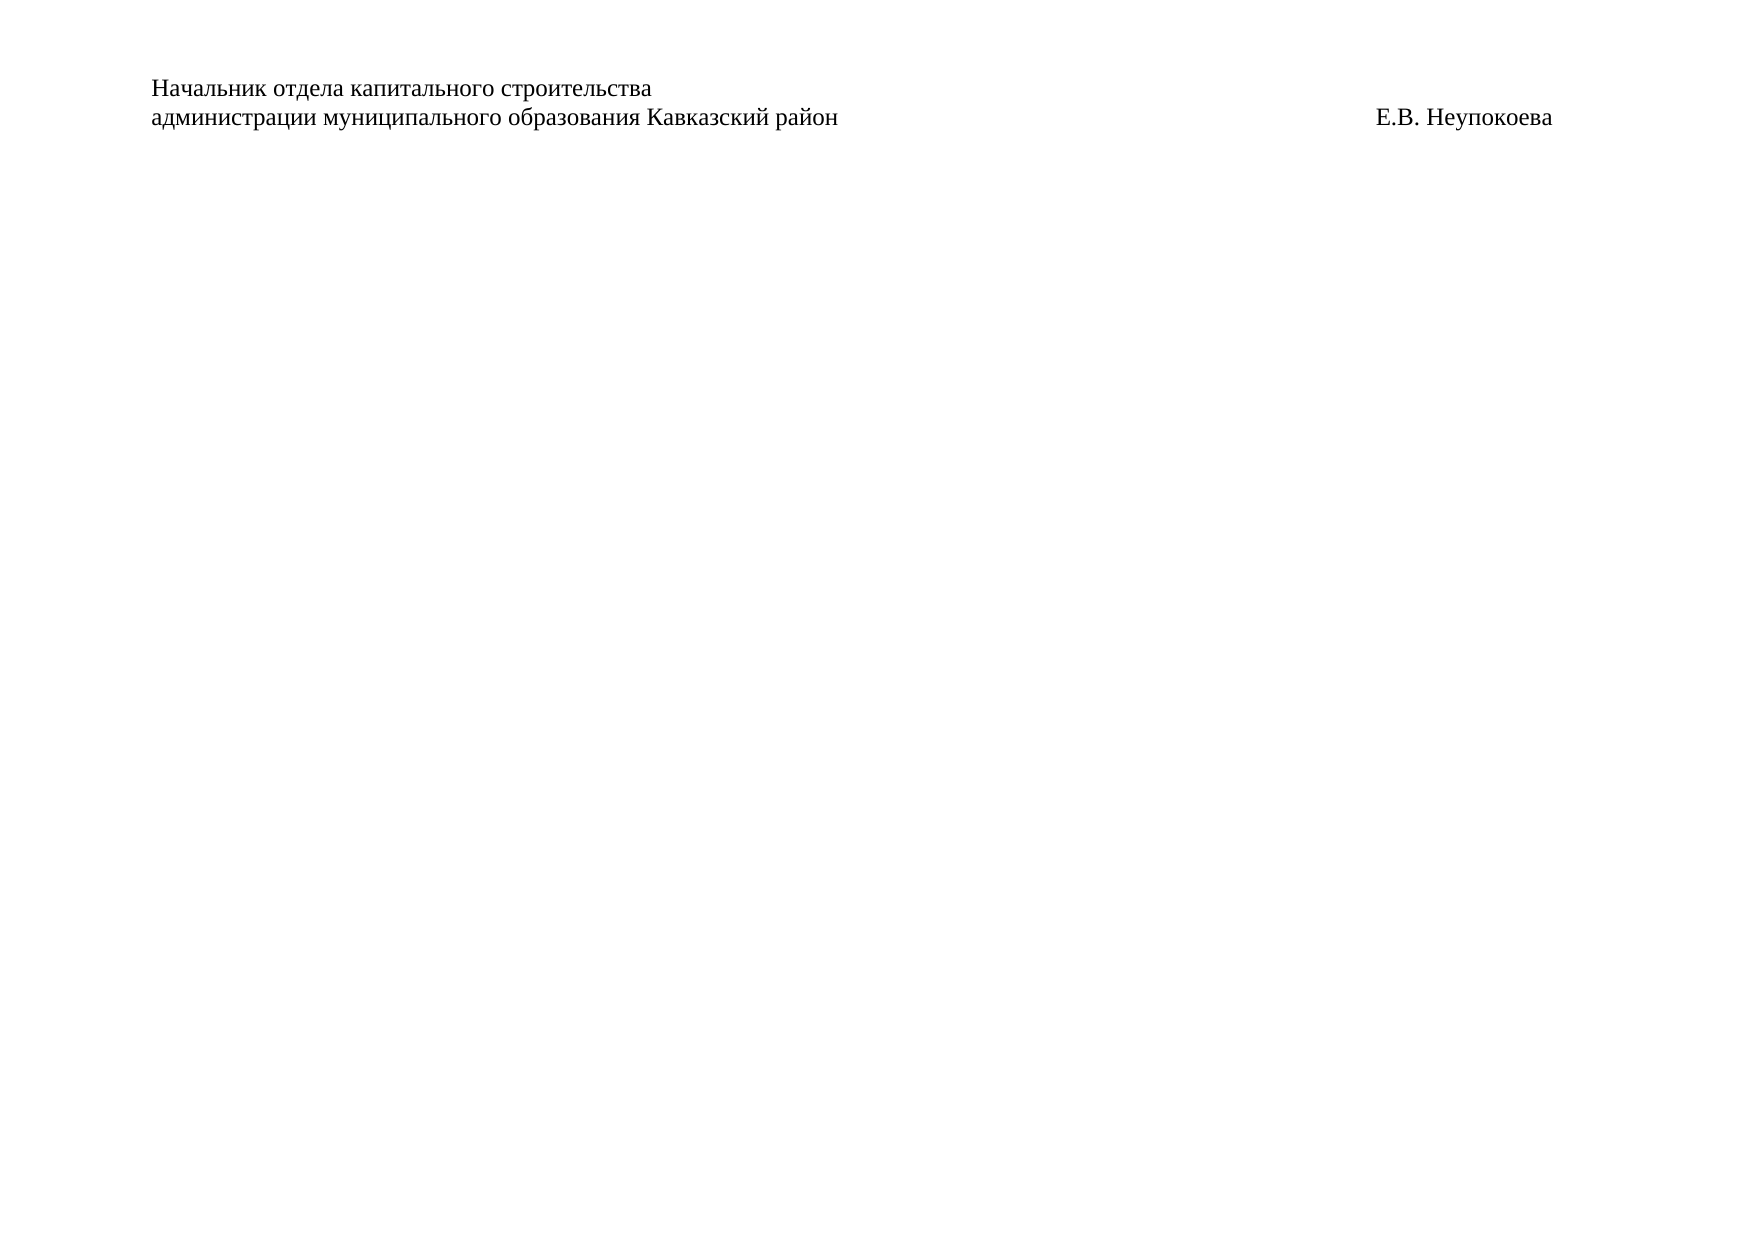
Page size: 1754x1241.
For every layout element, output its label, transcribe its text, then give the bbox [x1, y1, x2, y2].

text администрации муниципального образования Кавказский район Е.В. Неупокоева [151, 102, 1636, 131]
text Начальник отдела капитального строительства [151, 73, 1636, 102]
